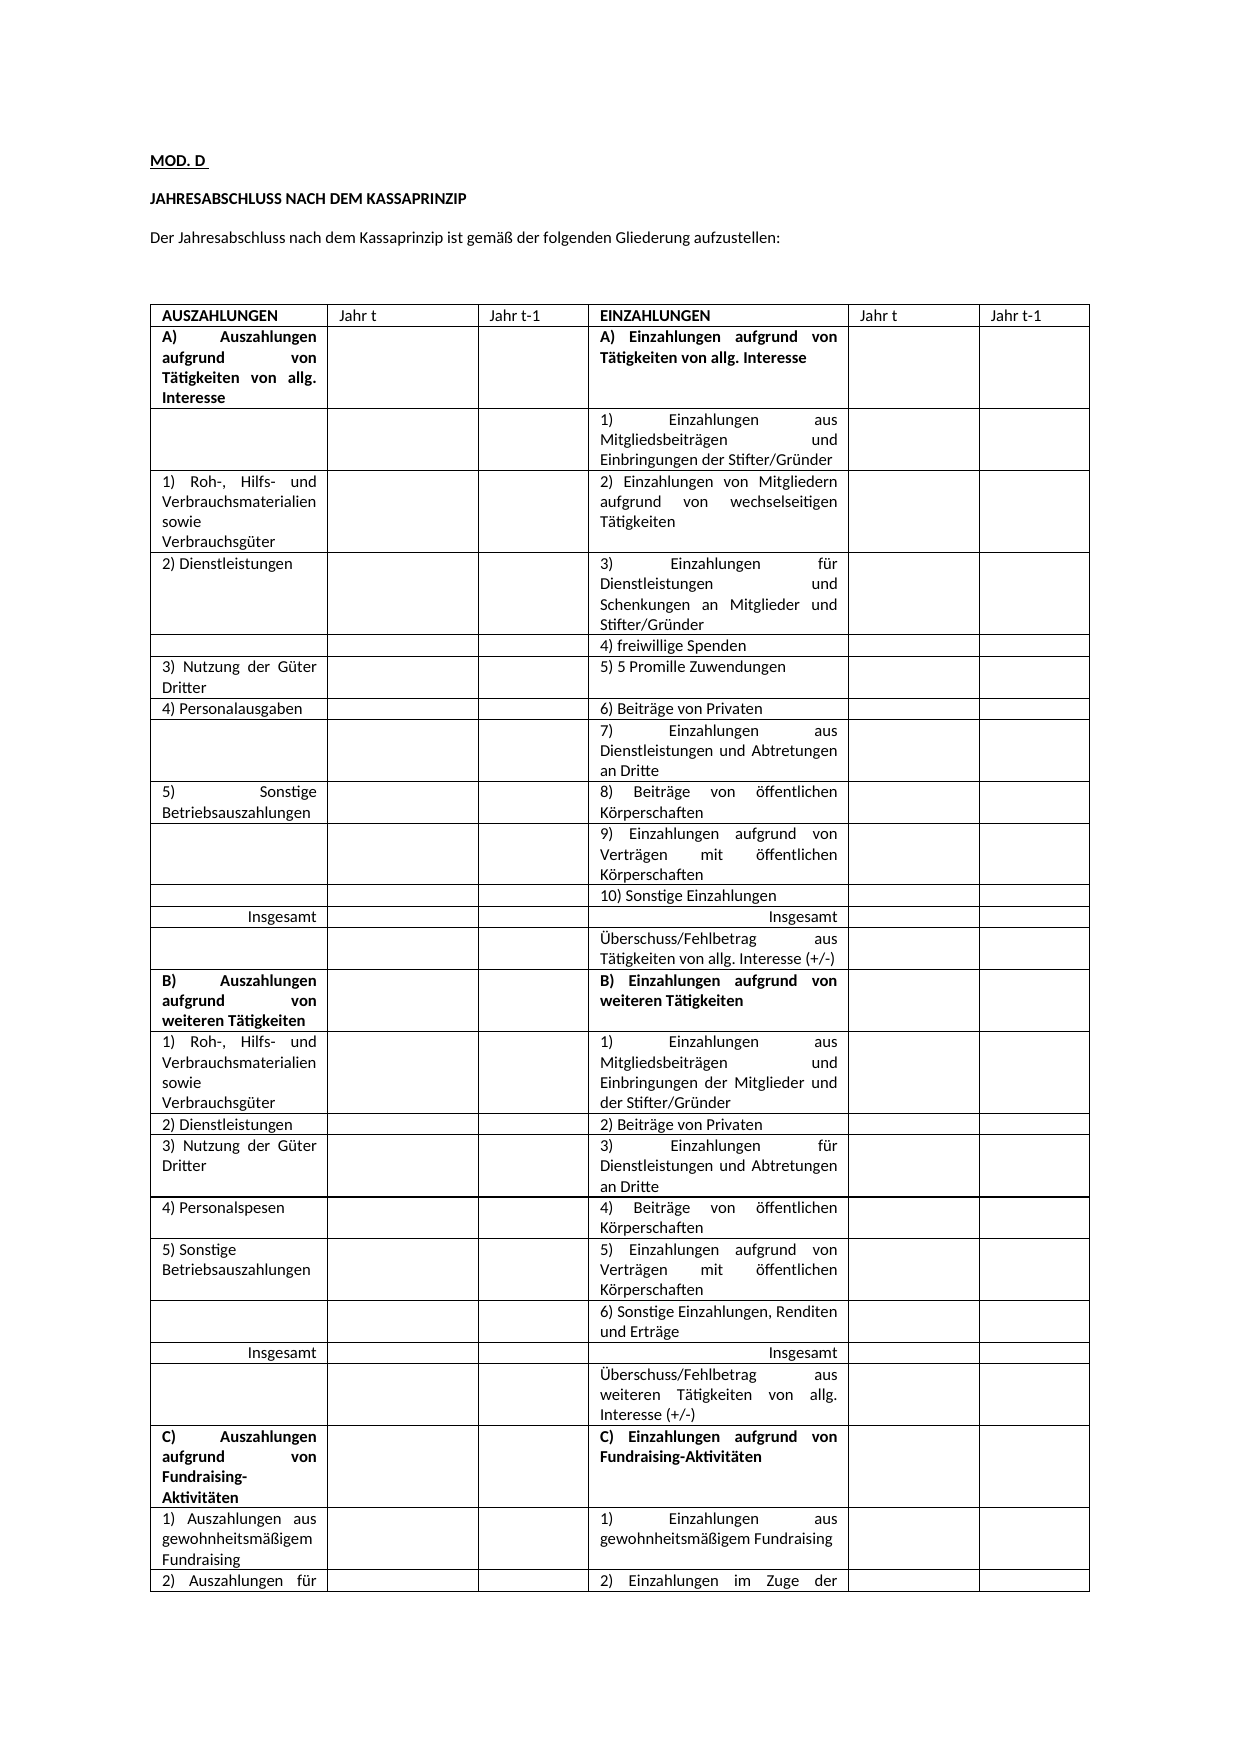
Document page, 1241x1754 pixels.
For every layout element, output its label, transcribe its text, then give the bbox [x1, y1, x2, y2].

table_cell [849, 970, 979, 1031]
table_cell 8) Beiträge von öffentlichen Körperschaften [589, 782, 848, 822]
table_cell Insgesamt [589, 1343, 848, 1363]
table_cell [328, 635, 478, 656]
table_cell [980, 970, 1089, 1031]
table_cell [328, 409, 478, 470]
table_cell [980, 720, 1089, 781]
table_cell Insgesamt [151, 1343, 327, 1363]
table_cell [849, 885, 979, 906]
table_cell 4) Personalspesen [151, 1198, 327, 1238]
table_cell 10) Sonstige Einzahlungen [589, 885, 848, 906]
table_cell 2) Dienstleistungen [151, 553, 327, 634]
table_cell [849, 553, 979, 634]
table_cell [479, 699, 588, 719]
table_cell [328, 1426, 478, 1507]
table_cell [980, 1301, 1089, 1342]
table_cell [328, 1135, 478, 1196]
table_cell [849, 907, 979, 927]
table_cell 2) Dienstleistungen [151, 1114, 327, 1134]
table_cell [980, 1364, 1089, 1425]
table_cell [151, 885, 327, 906]
table_cell [328, 1343, 478, 1363]
table_cell [479, 635, 588, 656]
table_cell [479, 1135, 588, 1196]
table_cell 1) Einzahlungen aus gewohnheitsmäßigem Fundraising [589, 1508, 848, 1569]
table_cell [328, 824, 478, 884]
table_cell 4) Beiträge von öffentlichen Körperschaften [589, 1198, 848, 1238]
table_cell [479, 1508, 588, 1569]
table_header Jahr t [328, 305, 478, 326]
table_cell [479, 1570, 588, 1591]
table_cell [980, 1032, 1089, 1113]
table_cell [328, 699, 478, 719]
table_cell 6) Beiträge von Privaten [589, 699, 848, 719]
table_cell [849, 1364, 979, 1425]
table_cell [479, 657, 588, 697]
table_cell 3) Einzahlungen für Dienstleistungen und Abtretungen an Dritte [589, 1135, 848, 1196]
table_cell [980, 1508, 1089, 1569]
table_cell [980, 635, 1089, 656]
table_cell [849, 1570, 979, 1591]
table_cell [328, 553, 478, 634]
table_cell [849, 1343, 979, 1363]
table_cell [328, 907, 478, 927]
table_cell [589, 1570, 848, 1591]
table_cell [980, 327, 1089, 408]
table_cell [151, 635, 327, 656]
table_cell [151, 1301, 327, 1342]
table_cell 1) Roh-, Hilfs- und Verbrauchsmaterialien sowie Verbrauchsgüter [151, 1032, 327, 1113]
table_cell C) Einzahlungen aufgrund von Fundraising-Aktivitäten [589, 1426, 848, 1507]
table_cell [849, 409, 979, 470]
table_cell [980, 1239, 1089, 1300]
table_cell [849, 657, 979, 697]
table_cell [151, 928, 327, 969]
table_cell [328, 1508, 478, 1569]
table_cell B) Auszahlungen aufgrund von weiteren Tätigkeiten [151, 970, 327, 1031]
table_cell [479, 782, 588, 822]
table_cell Überschuss/Fehlbetrag aus Tätigkeiten von allg. Interesse (+/-) [589, 928, 848, 969]
table_cell [328, 1198, 478, 1238]
table_cell [849, 471, 979, 552]
table_cell 3) Nutzung der Güter Dritter [151, 657, 327, 697]
table_cell [328, 657, 478, 697]
text Der Jahresabschluss nach dem Kassaprinzip ist gemäß der folgenden Gliederung aufzustellen: [150, 227, 1090, 247]
table_cell [479, 1426, 588, 1507]
table_cell [479, 824, 588, 884]
table_cell [328, 327, 478, 408]
table_cell [849, 928, 979, 969]
table_cell [479, 1343, 588, 1363]
table_cell [980, 782, 1089, 822]
table_cell [479, 928, 588, 969]
table_cell 1) Einzahlungen aus Mitgliedsbeiträgen und Einbringungen der Mitglieder und der Stifter/Gründer [589, 1032, 848, 1113]
table_cell 2) Beiträge von Privaten [589, 1114, 848, 1134]
table_cell [479, 1032, 588, 1113]
table_cell [479, 720, 588, 781]
table_cell [479, 1239, 588, 1300]
table_cell [151, 720, 327, 781]
table_cell [849, 1301, 979, 1342]
table_cell [151, 824, 327, 884]
table_cell [980, 553, 1089, 634]
table_cell 2) Einzahlungen von Mitgliedern aufgrund von wechselseitigen Tätigkeiten [589, 471, 848, 552]
table_cell [479, 409, 588, 470]
table_cell [980, 885, 1089, 906]
table_header Einzahlungen [589, 305, 848, 326]
table_cell [328, 1570, 478, 1591]
table_cell [980, 409, 1089, 470]
table_cell [980, 471, 1089, 552]
table_cell [328, 1301, 478, 1342]
table_cell 1) Auszahlungen aus gewohnheitsmäßigem Fundraising [151, 1508, 327, 1569]
table_cell 3) Nutzung der Güter Dritter [151, 1135, 327, 1196]
table_cell [479, 327, 588, 408]
table_cell A) Einzahlungen aufgrund von Tätigkeiten von allg. Interesse [589, 327, 848, 408]
table_cell [849, 782, 979, 822]
table_cell Insgesamt [151, 907, 327, 927]
table_cell [980, 1135, 1089, 1196]
table_cell [849, 1198, 979, 1238]
table_header Auszahlungen [151, 305, 327, 326]
table_cell [849, 635, 979, 656]
table_cell [328, 1239, 478, 1300]
table_cell [849, 1426, 979, 1507]
table_cell 1) Roh-, Hilfs- und Verbrauchsmaterialien sowie Verbrauchsgüter [151, 471, 327, 552]
table_cell [479, 970, 588, 1031]
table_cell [151, 1570, 327, 1591]
table_cell Überschuss/Fehlbetrag aus weiteren Tätigkeiten von allg. Interesse (+/-) [589, 1364, 848, 1425]
table_cell [849, 720, 979, 781]
table_cell [980, 1198, 1089, 1238]
table_cell [849, 1508, 979, 1569]
table_cell C) Auszahlungen aufgrund von Fundraising-Aktivitäten [151, 1426, 327, 1507]
table_cell [849, 1135, 979, 1196]
table_cell Insgesamt [589, 907, 848, 927]
table_cell 1) Einzahlungen aus Mitgliedsbeiträgen und Einbringungen der Stifter/Gründer [589, 409, 848, 470]
table_cell [980, 1426, 1089, 1507]
table_cell [328, 928, 478, 969]
table_cell [980, 928, 1089, 969]
table_cell 6) Sonstige Einzahlungen, Renditen und Erträge [589, 1301, 848, 1342]
table_cell [980, 1114, 1089, 1134]
table_cell [980, 824, 1089, 884]
table_cell [980, 1343, 1089, 1363]
table_cell 4) freiwillige Spenden [589, 635, 848, 656]
table_cell [328, 1364, 478, 1425]
table_cell 4) Personalausgaben [151, 699, 327, 719]
table_cell [479, 1114, 588, 1134]
table_cell [479, 1198, 588, 1238]
table_header Jahr t [849, 305, 979, 326]
table_cell 9) Einzahlungen aufgrund von Verträgen mit öffentlichen Körperschaften [589, 824, 848, 884]
table_cell [328, 970, 478, 1031]
table_cell [479, 907, 588, 927]
table_cell [980, 657, 1089, 697]
table_cell [328, 885, 478, 906]
table_cell [151, 409, 327, 470]
table_cell [849, 1032, 979, 1113]
table_cell [328, 720, 478, 781]
table_cell [479, 1364, 588, 1425]
table_header Jahr t-1 [980, 305, 1089, 326]
table_cell [849, 1114, 979, 1134]
table_cell B) Einzahlungen aufgrund von weiteren Tätigkeiten [589, 970, 848, 1031]
table_cell [849, 699, 979, 719]
table_cell [479, 1301, 588, 1342]
table_cell 5) 5 Promille Zuwendungen [589, 657, 848, 697]
table_cell 7) Einzahlungen aus Dienstleistungen und Abtretungen an Dritte [589, 720, 848, 781]
table_cell [980, 699, 1089, 719]
table_cell [849, 824, 979, 884]
text JAHRESABSCHLUSS NACH DEM KASSAPRINZIP [150, 188, 1090, 209]
table_cell 5) Sonstige Betriebsauszahlungen [151, 1239, 327, 1300]
table_cell 3) Einzahlungen für Dienstleistungen und Schenkungen an Mitglieder und Stifter/Gründer [589, 553, 848, 634]
table_cell 5) Sonstige Betriebsauszahlungen [151, 782, 327, 822]
table_header Jahr t-1 [479, 305, 588, 326]
text MOD. D [150, 150, 1090, 170]
table_cell 5) Einzahlungen aufgrund von Verträgen mit öffentlichen Körperschaften [589, 1239, 848, 1300]
table_cell [980, 1570, 1089, 1591]
table_cell [328, 1032, 478, 1113]
table_cell [328, 471, 478, 552]
table_cell A) Auszahlungen aufgrund von Tätigkeiten von allg. Interesse [151, 327, 327, 408]
table_cell [151, 1364, 327, 1425]
table_cell [479, 553, 588, 634]
table_cell [479, 471, 588, 552]
table_cell [849, 327, 979, 408]
table_cell [328, 1114, 478, 1134]
table_cell [849, 1239, 979, 1300]
table_cell [980, 907, 1089, 927]
table_cell [479, 885, 588, 906]
table_cell [328, 782, 478, 822]
